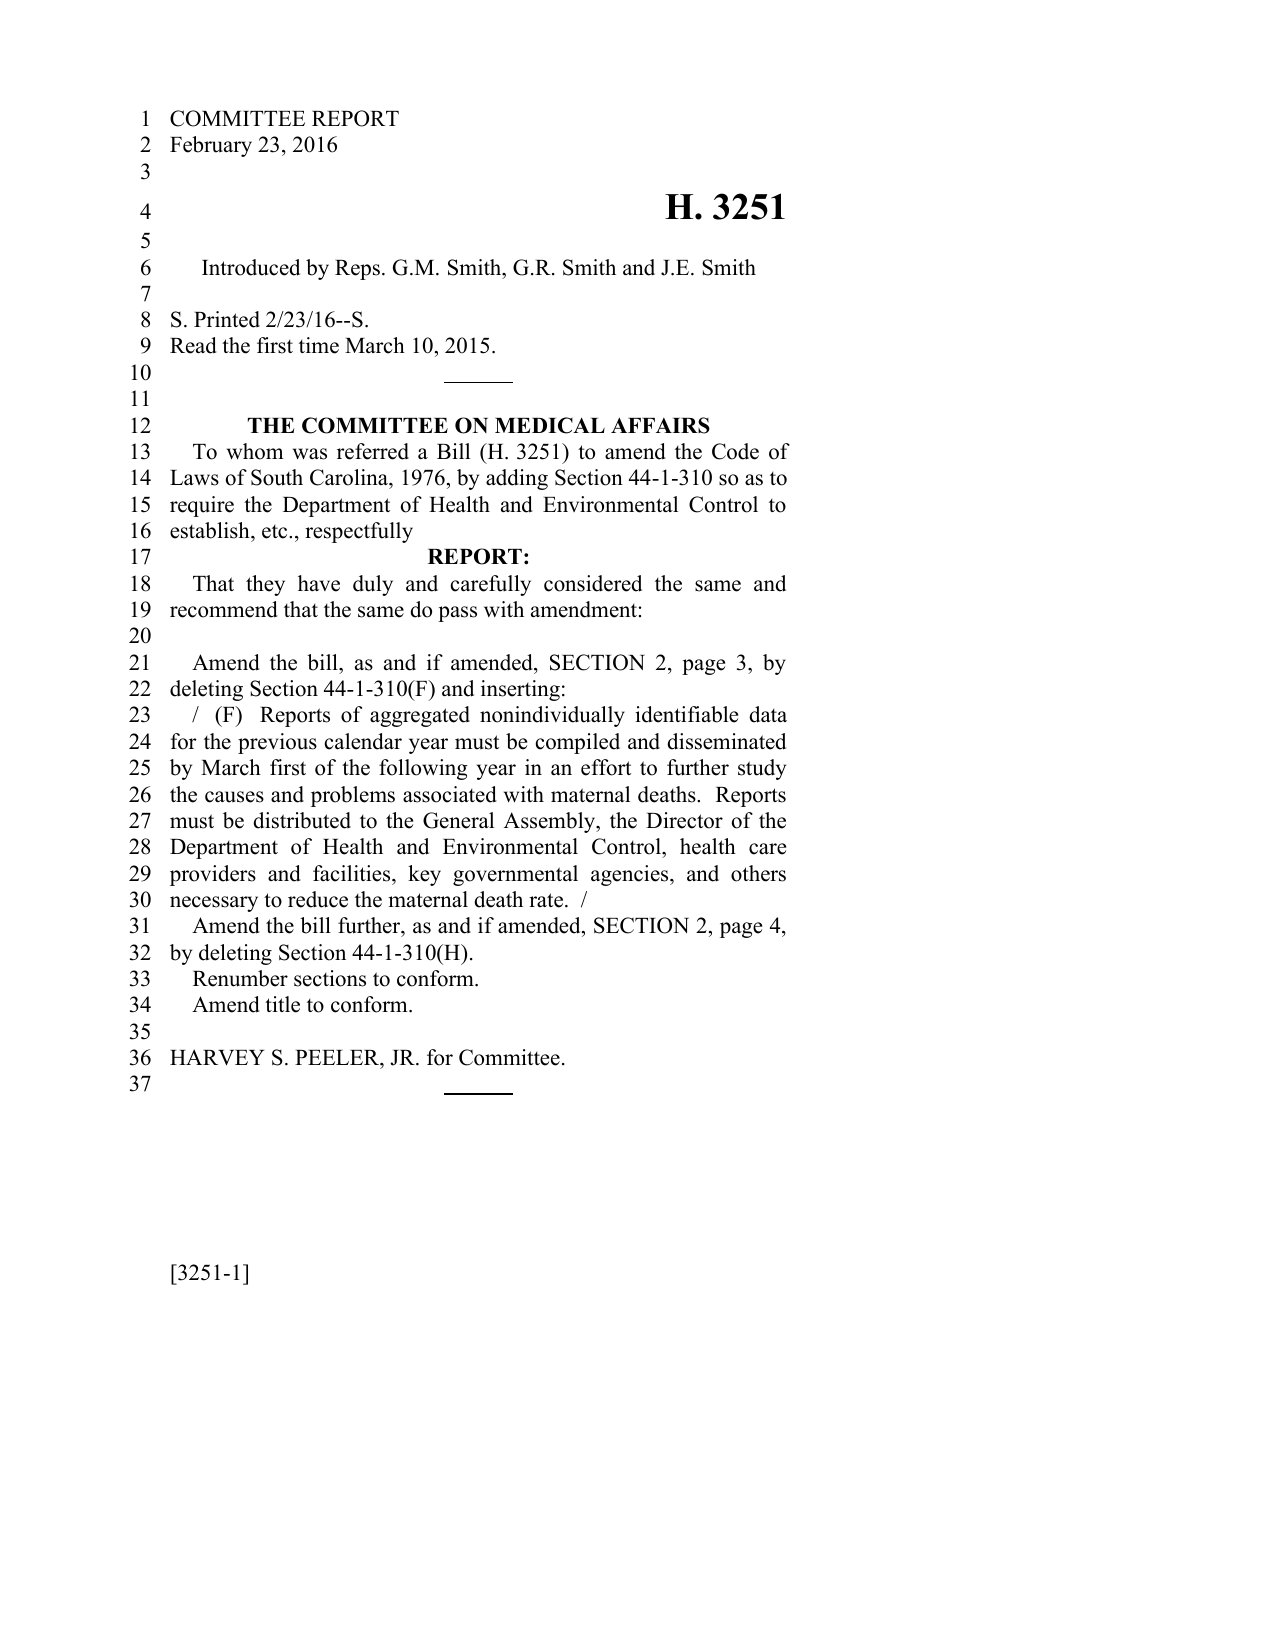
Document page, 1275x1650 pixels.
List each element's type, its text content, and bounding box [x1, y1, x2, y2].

text Amend the bill further, as and if amended, SECTION 2, page 4, by deleting Section 44-1-310(H). [169, 912, 787, 965]
text / (F) Reports of aggregated nonindividually identifiable data for the previous calendar year must be compiled and disseminated by March first of the following year in an effort to further study the causes and problems associated with maternal deaths. Reports must be distributed to the General Assembly, the Director of the Department of Health and Environmental Control, health care providers and facilities, key governmental agencies, and others necessary to reduce the maternal death rate. / [169, 702, 787, 912]
text H. 3251 [169, 184, 787, 227]
text Amend title to conform. [169, 991, 787, 1018]
text February 23, 2016 [169, 131, 787, 158]
text THE COMMITTEE ON MEDICAL AFFAIRS [169, 412, 787, 438]
text REPORT: [169, 543, 787, 570]
text Read the first time March 10, 2015. [169, 333, 787, 359]
text S. Printed 2/23/16--S. [169, 306, 787, 333]
text Amend the bill, as and if amended, SECTION 2, page 3, by deleting Section 44-1-310(F) and inserting: [169, 649, 787, 702]
text Renumber sections to conform. [169, 965, 787, 991]
text HARVEY S. PEELER, JR. for Committee. [169, 1044, 787, 1071]
text Introduced by Reps. G.M. Smith, G.R. Smith and J.E. Smith [169, 253, 787, 280]
text To whom was referred a Bill (H. 3251) to amend the Code of Laws of South Carolina, 1976, by adding Section 44-1-310 so as to require the Department of Health and Environmental Control to establish, etc., respectfully [169, 438, 787, 543]
text That they have duly and carefully considered the same and recommend that the same do pass with amendment: [169, 570, 787, 622]
text COMMITTEE REPORT [169, 105, 787, 131]
